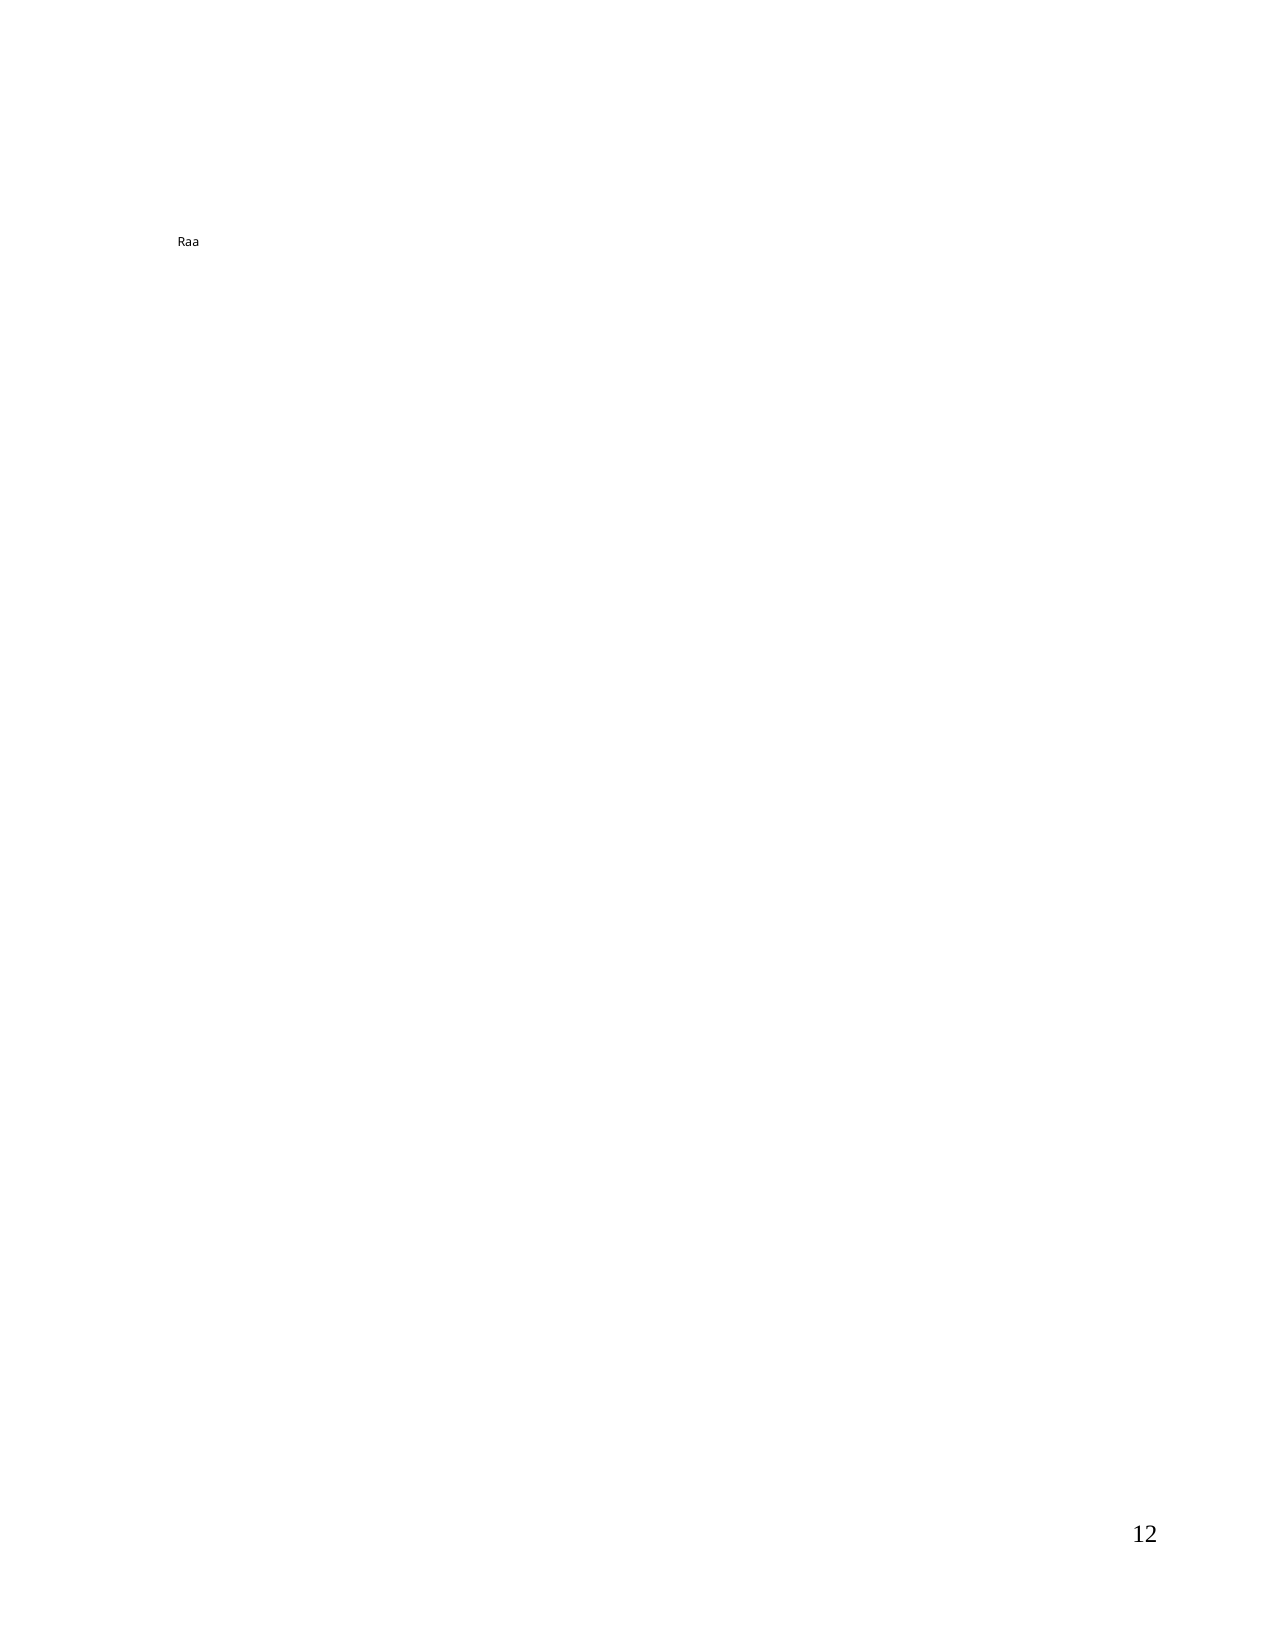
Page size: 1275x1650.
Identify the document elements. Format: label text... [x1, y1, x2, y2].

text Raa [177, 233, 1157, 250]
